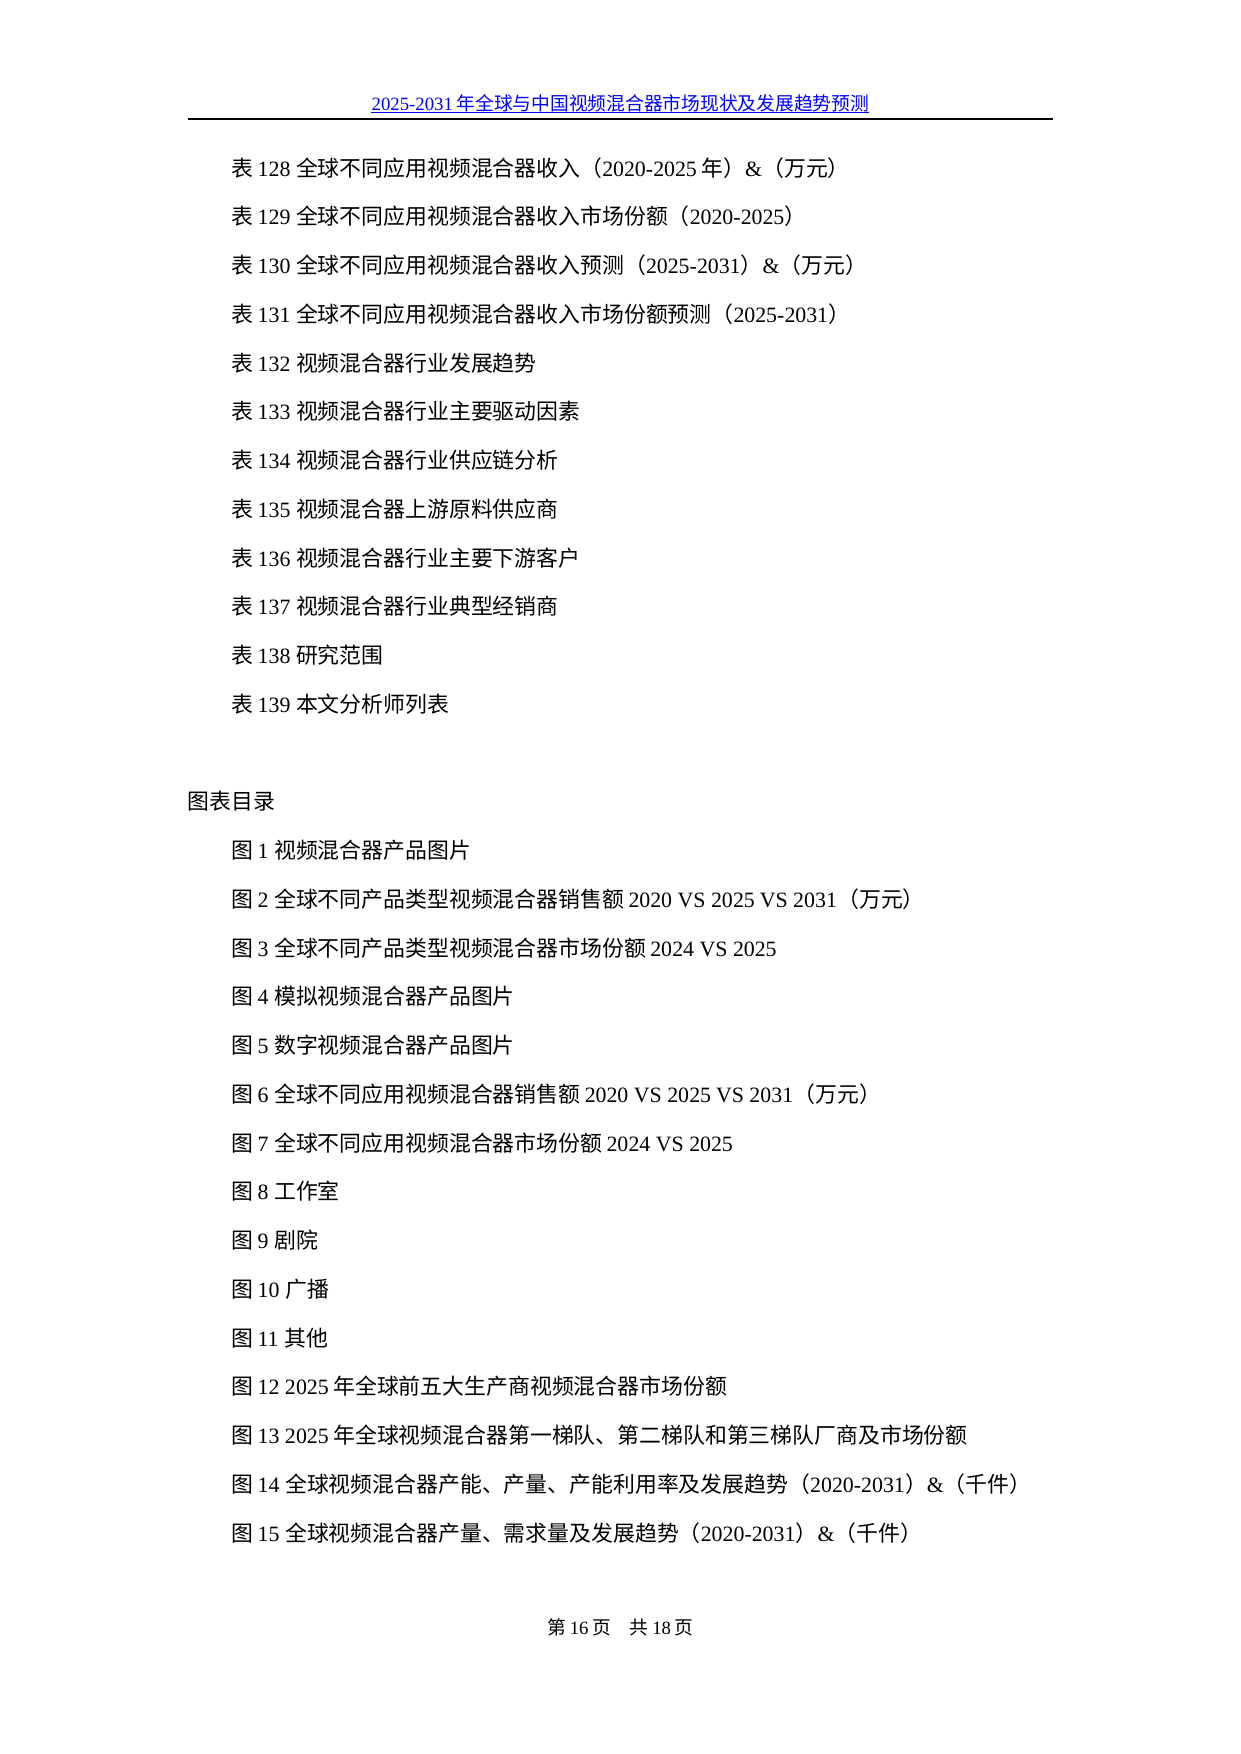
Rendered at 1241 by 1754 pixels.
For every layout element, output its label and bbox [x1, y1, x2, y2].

text [187, 150, 1053, 1548]
